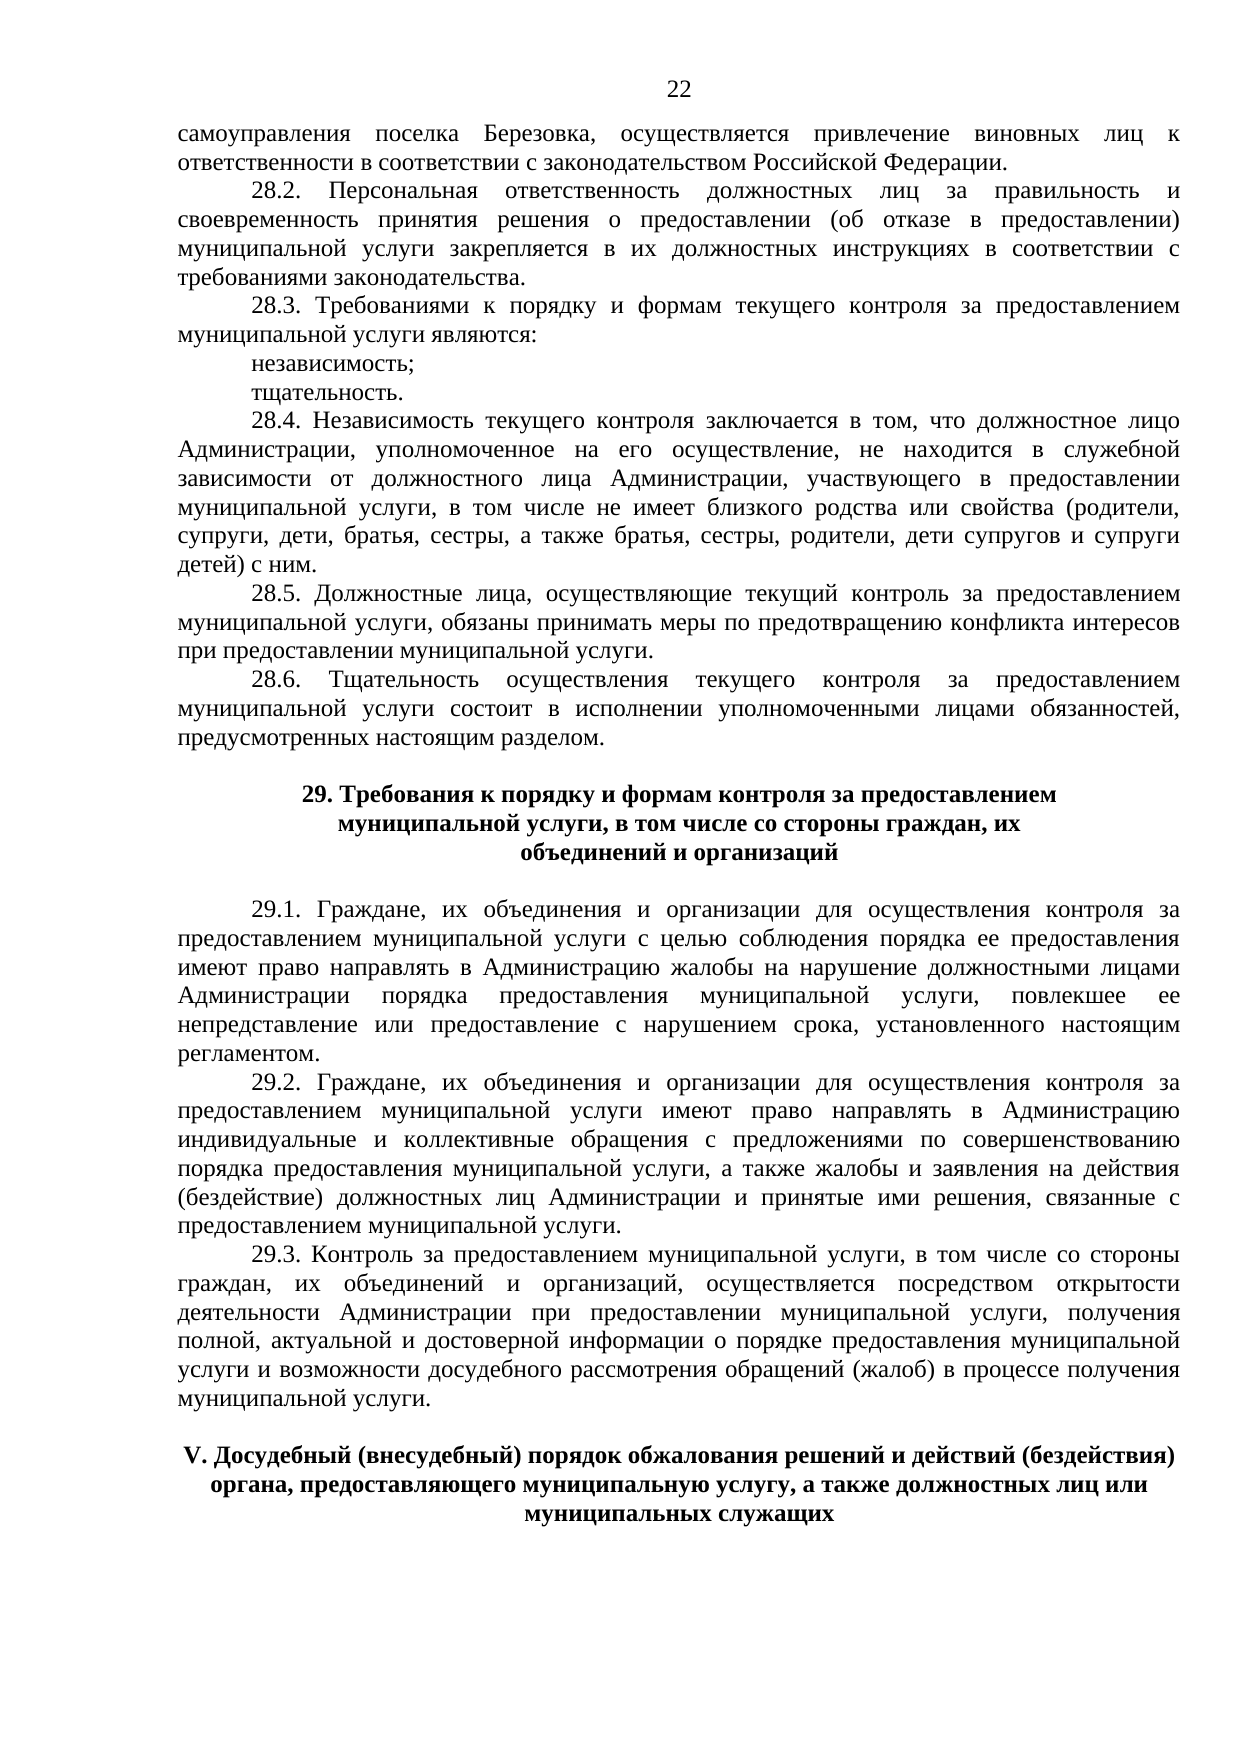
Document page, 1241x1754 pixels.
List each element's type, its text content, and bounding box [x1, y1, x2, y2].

text тщательность. [177, 377, 1181, 406]
text 28.6. Тщательность осуществления текущего контроля за предоставлением муниципальной услуги состоит в исполнении уполномоченными лицами обязанностей, предусмотренных настоящим разделом. [177, 664, 1181, 751]
text 28.5. Должностные лица, осуществляющие текущий контроль за предоставлением муниципальной услуги, обязаны принимать меры по предотвращению конфликта интересов при предоставлении муниципальной услуги. [177, 578, 1181, 664]
text 29. Требования к порядку и формам контроля за предоставлением [177, 779, 1181, 808]
text 28.4. Независимость текущего контроля заключается в том, что должностное лицо Администрации, уполномоченное на его осуществление, не находится в служебной зависимости от должностного лица Администрации, участвующего в предоставлении муниципальной услуги, в том числе не имеет близкого родства или свойства (родители, супруги, дети, братья, сестры, а также братья, сестры, родители, дети супругов и супруги детей) с ним. [177, 406, 1181, 578]
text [177, 118, 1181, 176]
text объединений и организаций [177, 837, 1181, 866]
text 28.3. Требованиями к порядку и формам текущего контроля за предоставлением муниципальной услуги являются: [177, 291, 1181, 348]
text 29.3. Контроль за предоставлением муниципальной услуги, в том числе со стороны граждан, их объединений и организаций, осуществляется посредством открытости деятельности Администрации при предоставлении муниципальной услуги, получения полной, актуальной и достоверной информации о порядке предоставления муниципальной услуги и возможности досудебного рассмотрения обращений (жалоб) в процессе получения муниципальной услуги. [177, 1239, 1181, 1412]
text 28.2. Персональная ответственность должностных лиц за правильность и своевременность принятия решения о предоставлении (об отказе в предоставлении) муниципальной услуги закрепляется в их должностных инструкциях в соответствии с требованиями законодательства. [177, 176, 1181, 291]
text V. Досудебный (внесудебный) порядок обжалования решений и действий (бездействия) органа, предоставляющего муниципальную услугу, а также должностных лиц или муниципальных служащих [177, 1441, 1181, 1527]
text независимость; [177, 348, 1181, 377]
text 29.1. Граждане, их объединения и организации для осуществления контроля за предоставлением муниципальной услуги с целью соблюдения порядка ее предоставления имеют право направлять в Администрацию жалобы на нарушение должностными лицами Администрации порядка предоставления муниципальной услуги, повлекшее ее непредставление или предоставление с нарушением срока, установленного настоящим регламентом. [177, 894, 1181, 1067]
text 29.2. Граждане, их объединения и организации для осуществления контроля за предоставлением муниципальной услуги имеют право направлять в Администрацию индивидуальные и коллективные обращения с предложениями по совершенствованию порядка предоставления муниципальной услуги, а также жалобы и заявления на действия (бездействие) должностных лиц Администрации и принятые ими решения, связанные с предоставлением муниципальной услуги. [177, 1067, 1181, 1239]
text муниципальной услуги, в том числе со стороны граждан, их [177, 808, 1181, 837]
